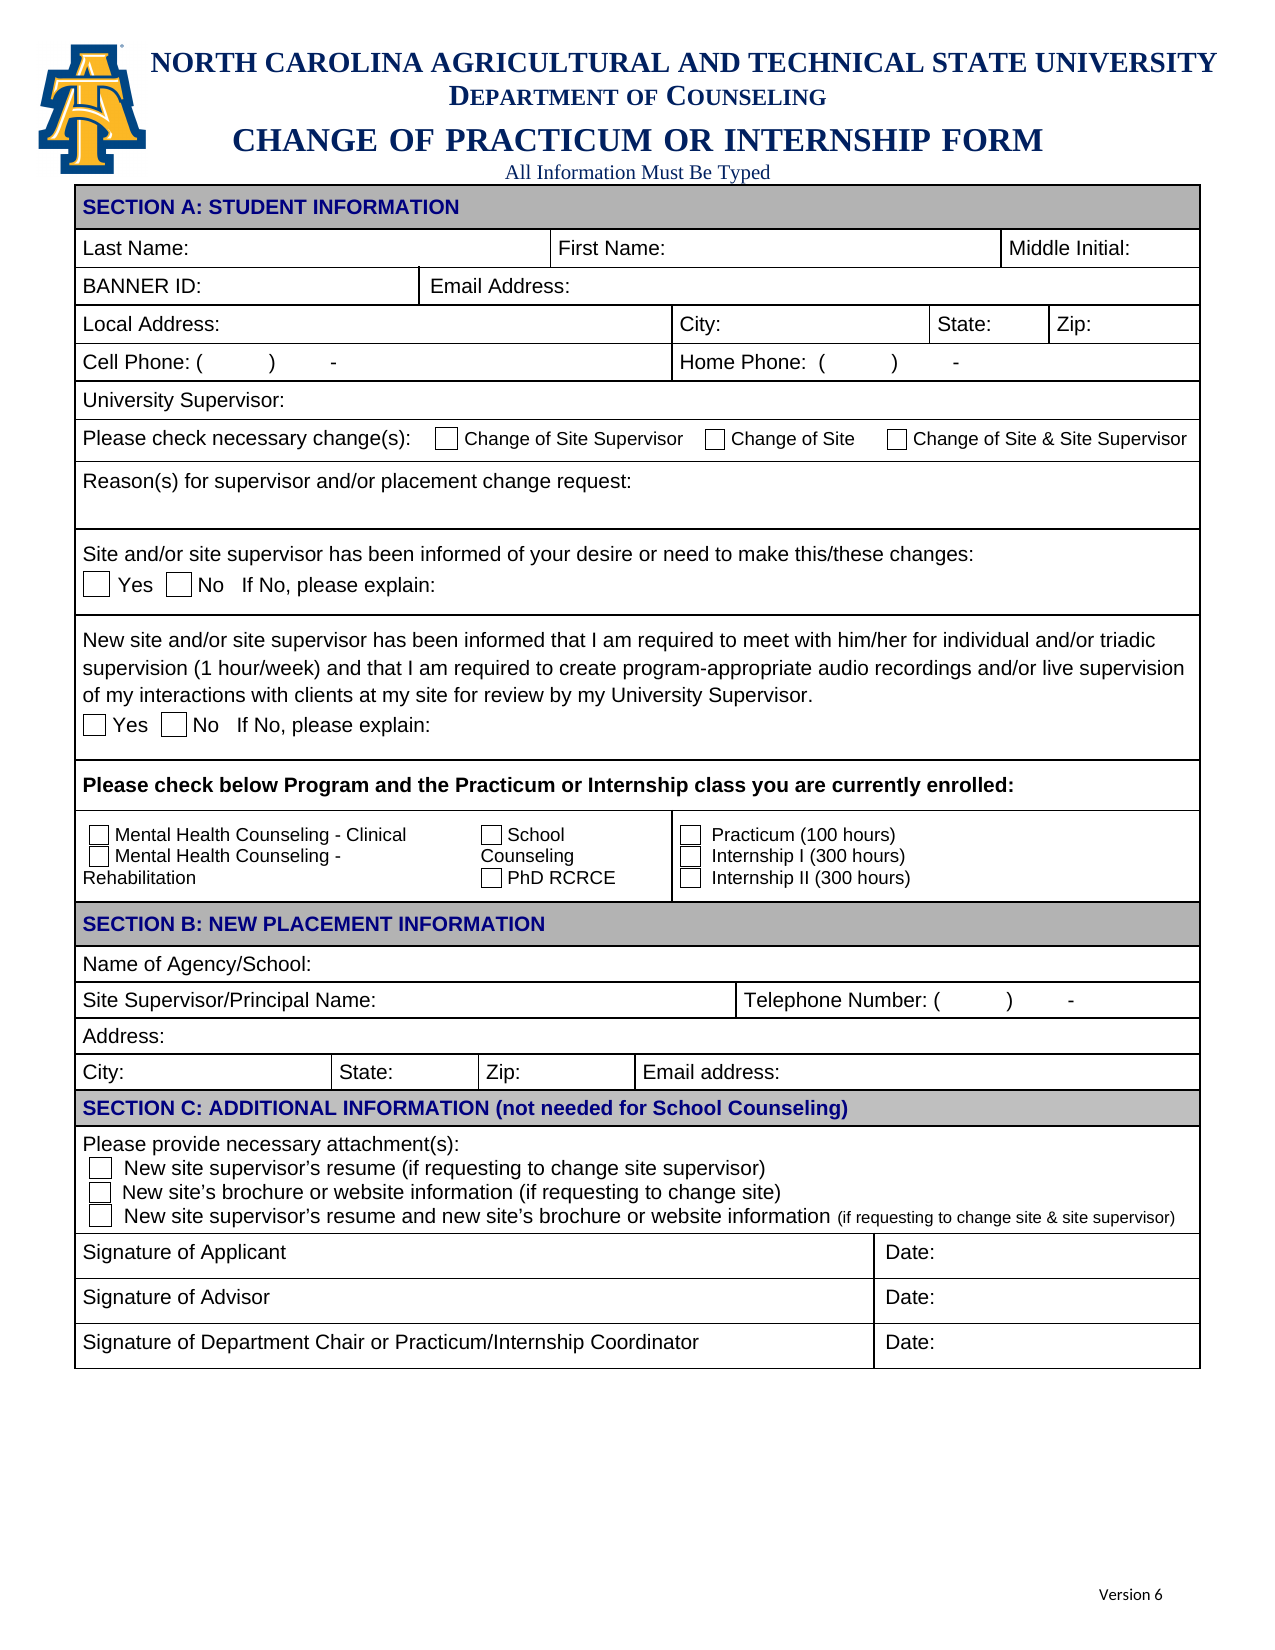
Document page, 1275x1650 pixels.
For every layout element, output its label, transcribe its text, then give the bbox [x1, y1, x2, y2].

table_cell Date: [875, 1279, 1199, 1323]
table_cell Address: [76, 1019, 1199, 1053]
table_cell First Name: [551, 230, 1000, 266]
table_cell Site Supervisor/Principal Name: [76, 983, 735, 1017]
table_cell Signature of Applicant [76, 1234, 873, 1278]
table_cell Last Name: [76, 230, 550, 266]
table_cell Site and/or site supervisor has been informed of your desire or need to make this/these changes: Yes No If No, please explain: [76, 530, 1199, 614]
table_cell SECTION C: ADDITIONAL INFORMATION (not needed for School Counseling) [76, 1091, 1199, 1125]
table_cell Middle Initial: [1002, 230, 1199, 266]
table_cell Date: [875, 1234, 1199, 1278]
table_cell SECTION B: NEW PLACEMENT INFORMATION [76, 903, 1199, 945]
table_cell Name of Agency/School: [76, 947, 1199, 981]
table_cell Please check below Program and the Practicum or Internship class you are currently enrolled: [76, 761, 1199, 810]
table_cell New site and/or site supervisor has been informed that I am required to meet with him/her for individual and/or triadic supervision (1 hour/week) and that I am required to create program-appropriate audio recordings and/or live supervision of my interactions with clients at my site for review by my University Supervisor. Yes No If No, please explain: [76, 616, 1199, 759]
table_cell Zip: [1050, 306, 1199, 342]
table_cell Telephone Number: ( ) - [737, 983, 1199, 1017]
table_cell Email address: [636, 1055, 1199, 1089]
table_cell Practicum (100 hours) Internship I (300 hours) Internship II (300 hours) [673, 811, 1199, 901]
table_cell City: [76, 1055, 331, 1089]
table_cell State: [332, 1055, 478, 1089]
table_cell City: [673, 306, 929, 342]
table_cell Signature of Advisor [76, 1279, 873, 1323]
table_cell BANNER ID: [76, 268, 418, 304]
table_cell Mental Health Counseling - Clinical Mental Health Counseling - Rehabilitation [76, 811, 469, 901]
table_cell University Supervisor: [76, 382, 1199, 418]
picture [35, 41, 149, 177]
table_cell Cell Phone: ( ) - [76, 344, 671, 380]
table_cell Please check necessary change(s): Change of Site Supervisor Change of Site Change of Site & Site Supervisor [76, 420, 1199, 461]
table_cell Zip: [479, 1055, 634, 1089]
table_cell State: [930, 306, 1048, 342]
table_cell Local Address: [76, 306, 671, 342]
table_header SECTION A: STUDENT INFORMATION [76, 186, 1199, 228]
table_cell Date: [875, 1324, 1199, 1368]
table_cell Reason(s) for supervisor and/or placement change request: [76, 462, 1199, 528]
table_cell School Counseling PhD RCRCE [469, 811, 671, 901]
table_cell Email Address: [420, 268, 1199, 304]
table_cell Please provide necessary attachment(s): New site supervisor’s resume (if requesting to change site supervisor) New site’s brochure or website information (if requesting to change site) New site supervisor’s resume and new site’s brochure or website information (if requesting to change site & site supervisor) [76, 1127, 1199, 1233]
table_cell Home Phone: ( ) - [673, 344, 1199, 380]
table_cell Signature of Department Chair or Practicum/Internship Coordinator [76, 1324, 873, 1368]
